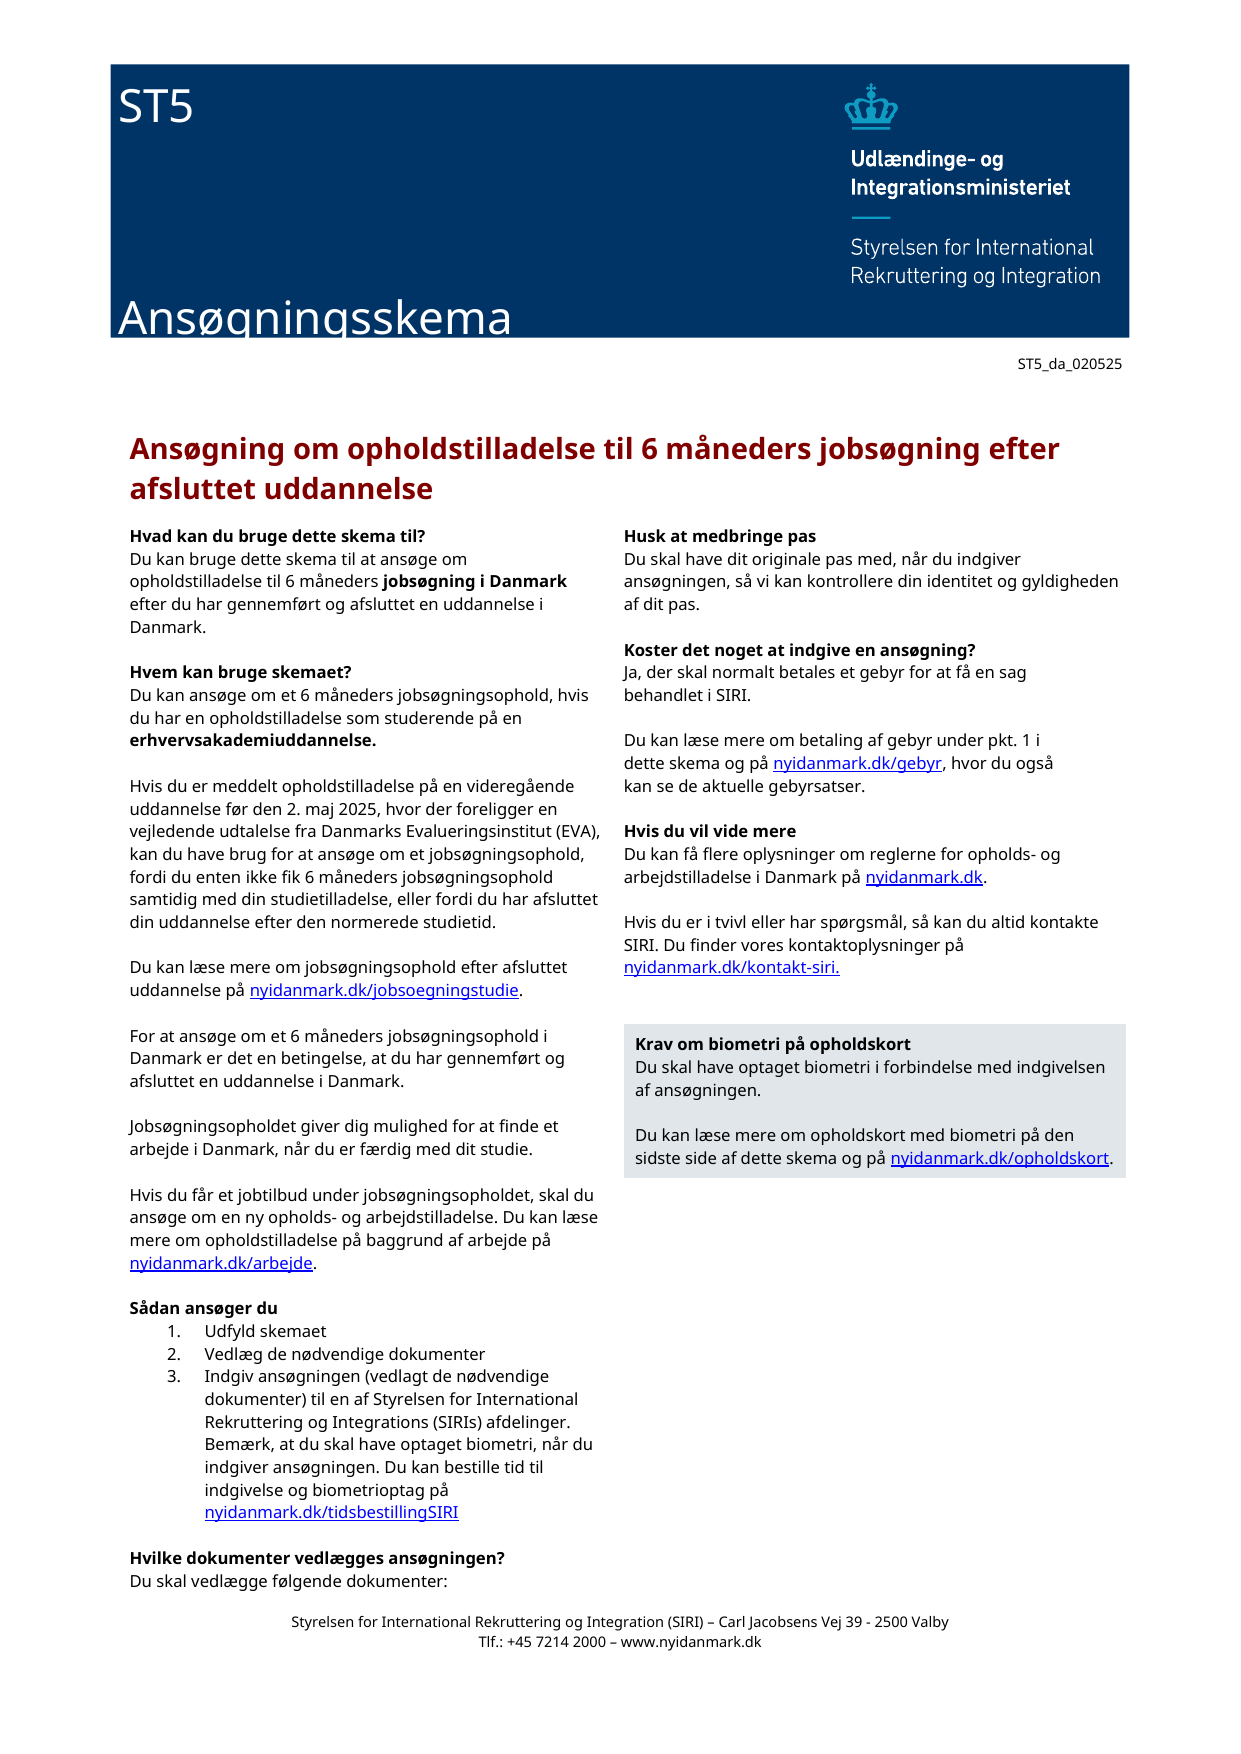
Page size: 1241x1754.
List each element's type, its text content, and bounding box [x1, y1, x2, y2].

text ST5_da_020525 [118, 354, 1122, 374]
text Ansøgningsskema [118, 286, 1122, 348]
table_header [612, 525, 1137, 1612]
table_header Ansøgning om opholdstilladelse til 6 måneders jobsøgning efter afsluttet uddannelse [118, 428, 1122, 508]
